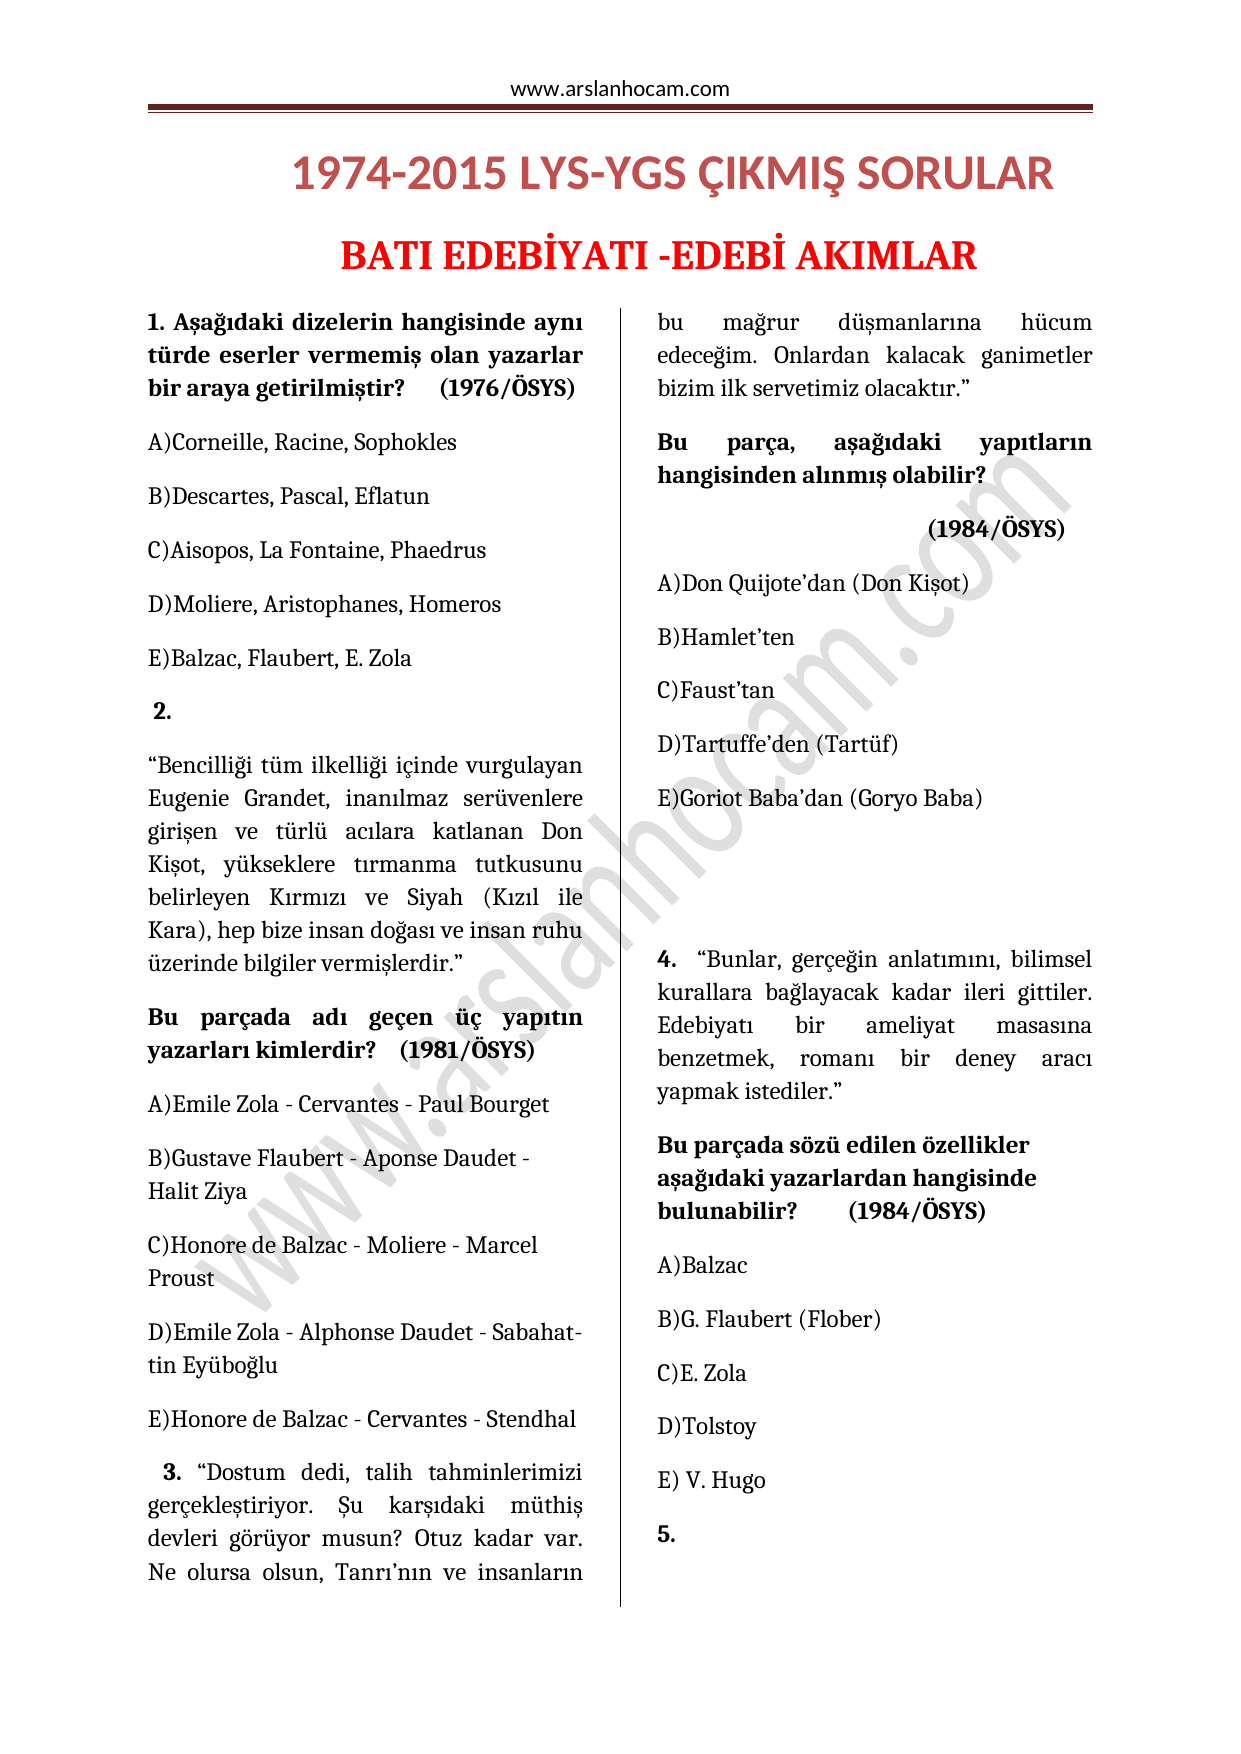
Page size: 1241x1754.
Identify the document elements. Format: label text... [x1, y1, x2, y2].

text A)Balzac [657, 1251, 1093, 1279]
text D)Emile Zola - Alphonse Daudet - Sabahattin Eyüboğlu [148, 1318, 583, 1379]
text B)G. Flaubert (Flober) [657, 1304, 1093, 1333]
text Bu parçada sözü edilen özellikler aşağıdaki yazarlardan hangisinde bulunabilir? (1984/ÖSYS) [657, 1131, 1093, 1226]
text D)Moliere, Aristophanes, Homeros [148, 589, 583, 618]
text E) V. Hugo [657, 1466, 1093, 1495]
text B)Descartes, Pascal, Eflatun [148, 482, 583, 511]
text “Bencilliği tüm ilkelliği içinde vurgulayan Eugenie Grandet, inanılmaz serüvenlere girişen ve türlü acılara katlanan Don Kişot, yükseklere tırmanma tutkusunu belirleyen Kırmızı ve Siyah (Kızıl ile Kara), hep bize insan doğası ve insan ruhu üzerinde bilgiler vermişlerdir.” [148, 751, 583, 978]
text E)Honore de Balzac - Cervantes - Stendhal [148, 1404, 583, 1433]
text D)Tartuffe’den (Tartüf) [657, 730, 1093, 759]
text 3. “Dostum dedi, talih tahminlerimizi gerçekleştiriyor. Şu karşıdaki müthiş devleri görüyor musun? Otuz kadar var. Ne olursa olsun, Tanrı’nın ve insanların bu mağrur düşmanlarına hücum edeceğim. Onlardan kalacak ganimetler bizim ilk servetimiz olacaktır.” [148, 1458, 583, 1586]
text 1974-2015 LYS-YGS ÇIKMIŞ SORULAR [177, 141, 1093, 202]
text 2. [148, 697, 583, 726]
text Bu parçada adı geçen üç yapıtın yazarları kimlerdir? (1981/ÖSYS) [148, 1003, 583, 1065]
text B)Hamlet’ten [657, 623, 1093, 651]
text 1. Aşağıdaki dizelerin hangisinde aynı türde eserler vermemiş olan yazarlar bir araya getirilmiştir? (1976/ÖSYS) [148, 308, 583, 403]
text C)Aisopos, La Fontaine, Phaedrus [148, 536, 583, 564]
text Bu parça, aşağıdaki yapıtların hangisinden alınmış olabilir? [657, 428, 1093, 490]
text A)Emile Zola - Cervantes - Paul Bourget [148, 1090, 583, 1119]
text C)Faust’tan [657, 676, 1093, 705]
text A)Don Quijote’dan (Don Kişot) [657, 569, 1093, 597]
text C)E. Zola [657, 1358, 1093, 1387]
text BATI EDEBİYATI -EDEBİ AKIMLAR [148, 232, 1093, 280]
text A)Corneille, Racine, Sophokles [148, 428, 583, 457]
text (1984/ÖSYS) [657, 515, 1093, 544]
text B)Gustave Flaubert - Aponse Daudet - Halit Ziya [148, 1144, 583, 1206]
text 3. “Dostum dedi, talih tahminlerimizi gerçekleştiriyor. Şu karşıdaki müthiş devleri görüyor musun? Otuz kadar var. Ne olursa olsun, Tanrı’nın ve insanların bu mağrur düşmanlarına hücum edeceğim. Onlardan kalacak ganimetler bizim ilk servetimiz olacaktır.” [657, 308, 1093, 403]
text C)Honore de Balzac - Moliere - Marcel Proust [148, 1231, 583, 1292]
text E)Goriot Baba’dan (Goryo Baba) [657, 784, 1093, 813]
text 4. “Bunlar, gerçeğin anlatımını, bilimsel kurallara bağlayacak kadar ileri gittiler. Edebiyatı bir ameliyat masasına benzetmek, romanı bir deney aracı yapmak istediler.” [657, 945, 1093, 1106]
text 5. [657, 1520, 1093, 1549]
text E)Balzac, Flaubert, E. Zola [148, 643, 583, 672]
text D)Tolstoy [657, 1412, 1093, 1441]
